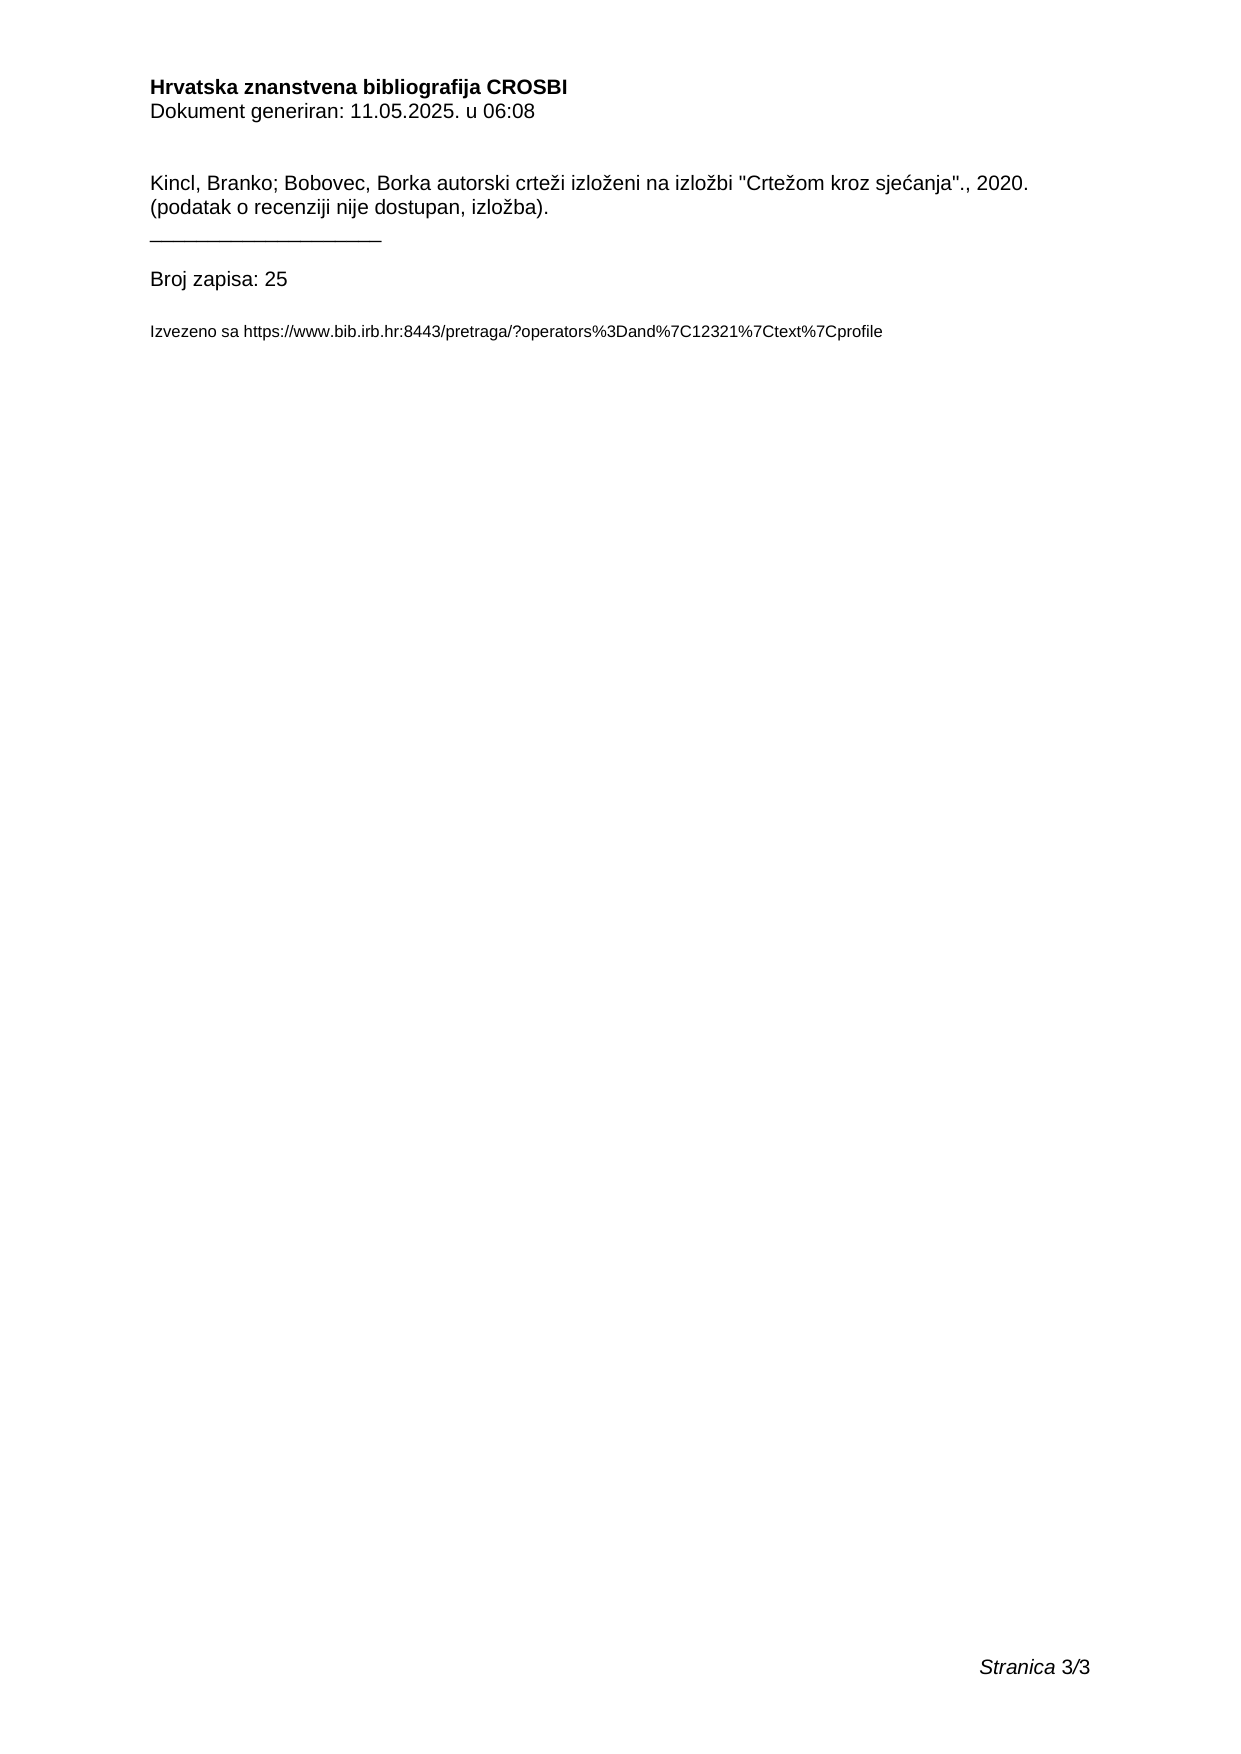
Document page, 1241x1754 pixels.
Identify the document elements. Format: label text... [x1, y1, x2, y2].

text ____________________ [150, 219, 1090, 243]
text Kincl, Branko; Bobovec, Borka [150, 171, 1090, 219]
text Izvezeno sa https://www.bib.irb.hr:8443/pretraga/?operators%3Dand%7C12321%7Ctext%7Cprofile [150, 322, 1090, 341]
text Broj zapisa: 25 [150, 267, 1090, 291]
